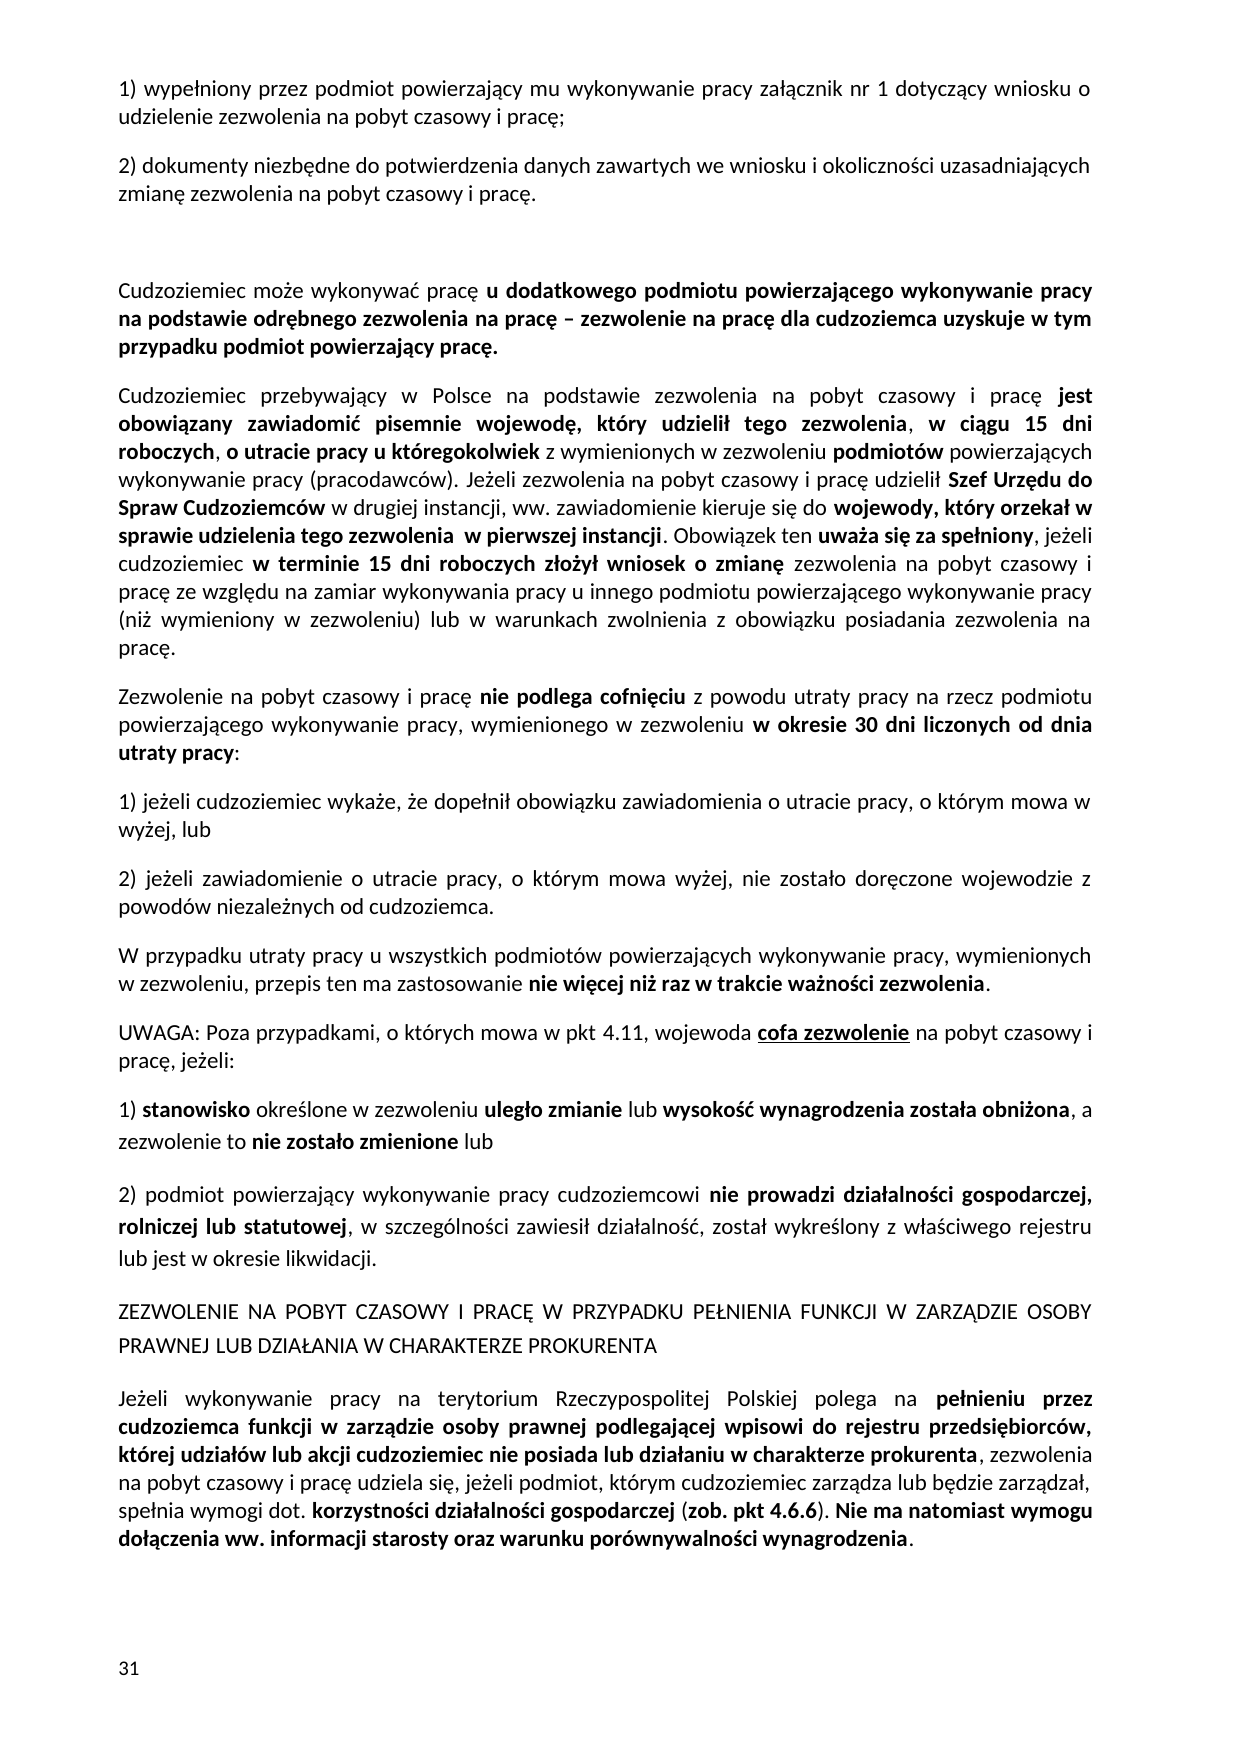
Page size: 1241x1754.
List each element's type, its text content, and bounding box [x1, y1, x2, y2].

text 1) stanowisko określone w zezwoleniu uległo zmianie lub wysokość wynagrodzenia została obniżona, a zezwolenie to nie zostało zmienione lub [118, 1095, 1093, 1155]
text Cudzoziemiec przebywający w Polsce na podstawie zezwolenia na pobyt czasowy i pracę jest obowiązany zawiadomić pisemnie wojewodę, który udzielił tego zezwolenia, w ciągu 15 dni roboczych, o utracie pracy u któregokolwiek z wymienionych w zezwoleniu podmiotów powierzających wykonywanie pracy (pracodawców). Jeżeli zezwolenia na pobyt czasowy i pracę udzielił Szef Urzędu do Spraw Cudzoziemców w drugiej instancji, ww. zawiadomienie kieruje się do wojewody, który orzekał w sprawie udzielenia tego zezwolenia w pierwszej instancji. Obowiązek ten uważa się za spełniony, jeżeli cudzoziemiec w terminie 15 dni roboczych złożył wniosek o zmianę zezwolenia na pobyt czasowy i pracę ze względu na zamiar wykonywania pracy u innego podmiotu powierzającego wykonywanie pracy (niż wymieniony w zezwoleniu) lub w warunkach zwolnienia z obowiązku posiadania zezwolenia na pracę. [118, 381, 1093, 662]
text 2) podmiot powierzający wykonywanie pracy cudzoziemcowi nie prowadzi działalności gospodarczej, rolniczej lub statutowej, w szczególności zawiesił działalność, został wykreślony z właściwego rejestru lub jest w okresie likwidacji. [118, 1180, 1093, 1272]
text Zezwolenie na pobyt czasowy i pracę nie podlega cofnięciu z powodu utraty pracy na rzecz podmiotu powierzającego wykonywanie pracy, wymienionego w zezwoleniu w okresie 30 dni liczonych od dnia utraty pracy: [118, 682, 1093, 766]
text 1) jeżeli cudzoziemiec wykaże, że dopełnił obowiązku zawiadomienia o utracie pracy, o którym mowa w wyżej, lub [118, 787, 1093, 843]
text ZEZWOLENIE NA POBYT CZASOWY I PRACĘ W PRZYPADKU PEŁNIENIA FUNKCJI W ZARZĄDZIE OSOBY PRAWNEJ LUB DZIAŁANIA W CHARAKTERZE PROKURENTA [118, 1297, 1093, 1359]
text 1) wypełniony przez podmiot powierzający mu wykonywanie pracy załącznik nr 1 dotyczący wniosku o udzielenie zezwolenia na pobyt czasowy i pracę; [118, 74, 1093, 130]
text 2) dokumenty niezbędne do potwierdzenia danych zawartych we wniosku i okoliczności uzasadniających zmianę zezwolenia na pobyt czasowy i pracę. [118, 151, 1093, 207]
text 2) jeżeli zawiadomienie o utracie pracy, o którym mowa wyżej, nie zostało doręczone wojewodzie z powodów niezależnych od cudzoziemca. [118, 864, 1093, 920]
text Cudzoziemiec może wykonywać pracę u dodatkowego podmiotu powierzającego wykonywanie pracy na podstawie odrębnego zezwolenia na pracę – zezwolenie na pracę dla cudzoziemca uzyskuje w tym przypadku podmiot powierzający pracę. [118, 276, 1093, 361]
text UWAGA: Poza przypadkami, o których mowa w pkt 4.11, wojewoda cofa zezwolenie na pobyt czasowy i pracę, jeżeli: [118, 1018, 1093, 1074]
text W przypadku utraty pracy u wszystkich podmiotów powierzających wykonywanie pracy, wymienionych w zezwoleniu, przepis ten ma zastosowanie nie więcej niż raz w trakcie ważności zezwolenia. [118, 941, 1093, 997]
text Jeżeli wykonywanie pracy na terytorium Rzeczypospolitej Polskiej polega na pełnieniu przez cudzoziemca funkcji w zarządzie osoby prawnej podlegającej wpisowi do rejestru przedsiębiorców, której udziałów lub akcji cudzoziemiec nie posiada lub działaniu w charakterze prokurenta, zezwolenia na pobyt czasowy i pracę udziela się, jeżeli podmiot, którym cudzoziemiec zarządza lub będzie zarządzał, spełnia wymogi dot. korzystności działalności gospodarczej (zob. pkt 4.6.6). Nie ma natomiast wymogu dołączenia ww. informacji starosty oraz warunku porównywalności wynagrodzenia. [118, 1384, 1093, 1552]
